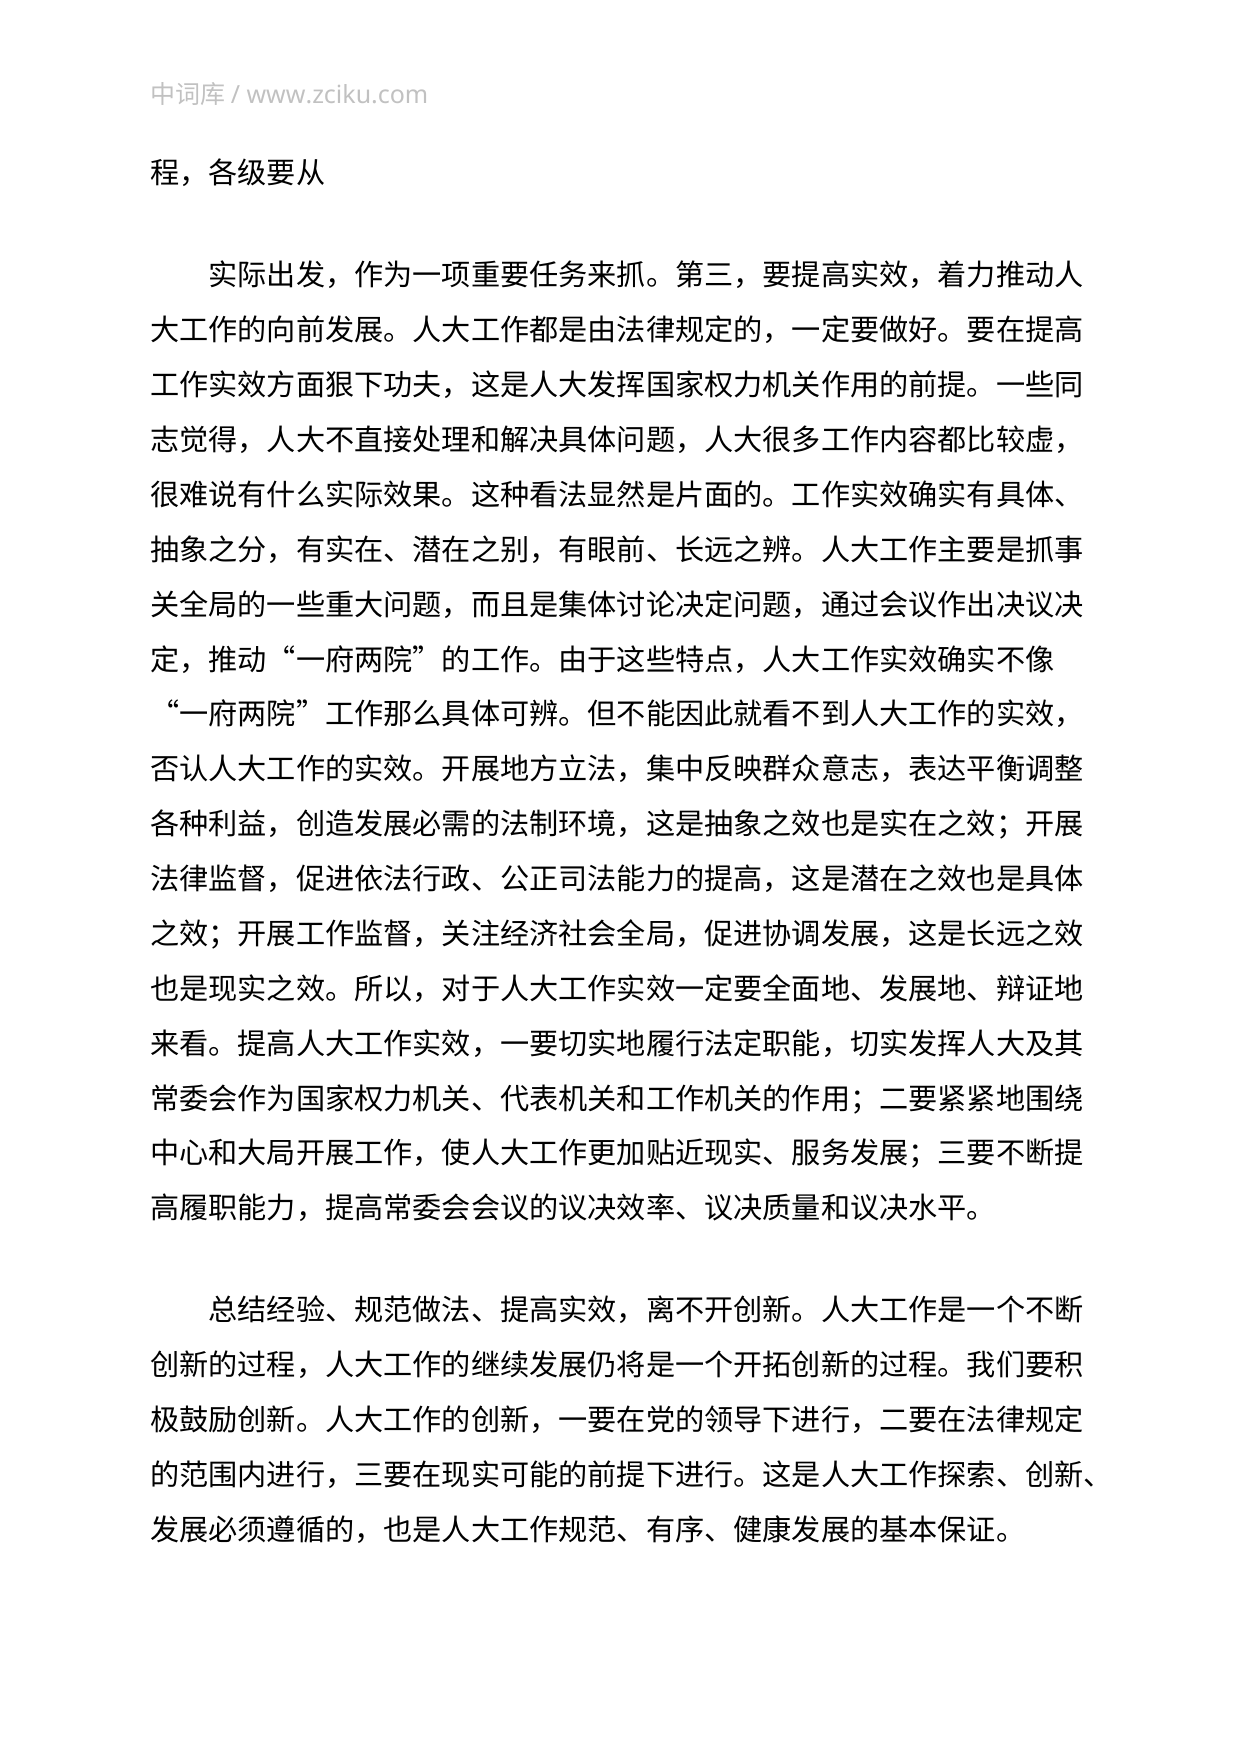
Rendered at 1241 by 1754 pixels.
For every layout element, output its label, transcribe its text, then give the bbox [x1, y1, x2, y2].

text 实际出发，作为一项重要任务来抓。第三，要提高实效，着力推动人大工作的向前发展。人大工作都是由法律规定的，一定要做好。要在提高工作实效方面狠下功夫，这是人大发挥国家权力机关作用的前提。一些同志觉得，人大不直接处理和解决具体问题，人大很多工作内容都比较虚，很难说有什么实际效果。这种看法显然是片面的。工作实效确实有具体、抽象之分，有实在、潜在之别，有眼前、长远之辨。人大工作主要是抓事关全局的一些重大问题，而且是集体讨论决定问题，通过会议作出决议决定，推动“一府两院”的工作。由于这些特点，人大工作实效确实不像“一府两院”工作那么具体可辨。但不能因此就看不到人大工作的实效，否认人大工作的实效。开展地方立法，集中反映群众意志，表达平衡调整各种利益，创造发展必需的法制环境，这是抽象之效也是实在之效；开展法律监督，促进依法行政、公正司法能力的提高，这是潜在之效也是具体之效；开展工作监督，关注经济社会全局，促进协调发展，这是长远之效也是现实之效。所以，对于人大工作实效一定要全面地、发展地、辩证地来看。提高人大工作实效，一要切实地履行法定职能，切实发挥人大及其常委会作为国家权力机关、代表机关和工作机关的作用；二要紧紧地围绕中心和大局开展工作，使人大工作更加贴近现实、服务发展；三要不断提高履职能力，提高常委会会议的议决效率、议决质量和议决水平。 [150, 252, 1090, 1227]
text 总结经验、规范做法、提高实效，离不开创新。人大工作是一个不断创新的过程，人大工作的继续发展仍将是一个开拓创新的过程。我们要积极鼓励创新。人大工作的创新，一要在党的领导下进行，二要在法律规定的范围内进行，三要在现实可能的前提下进行。这是人大工作探索、创新、发展必须遵循的，也是人大工作规范、有序、健康发展的基本保证。 [150, 1287, 1090, 1549]
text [150, 150, 1090, 192]
